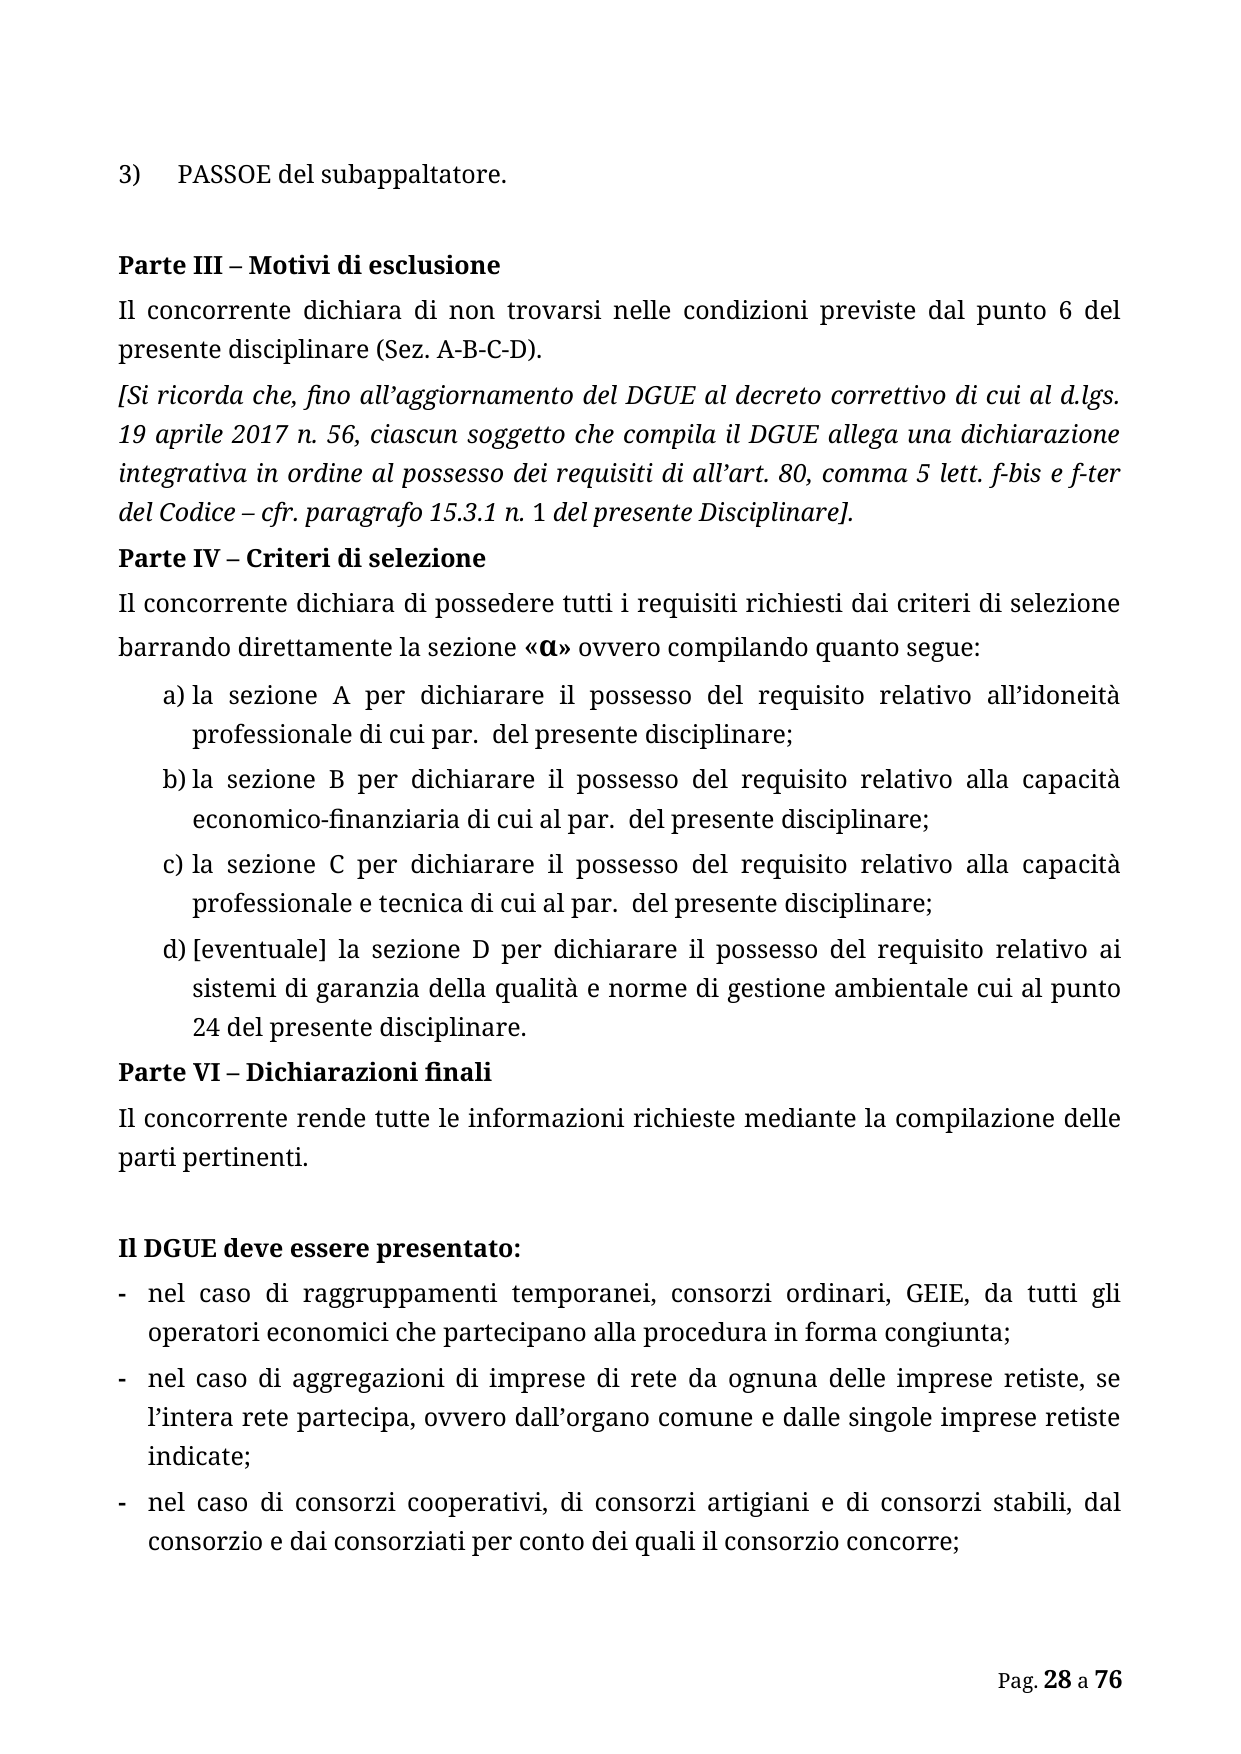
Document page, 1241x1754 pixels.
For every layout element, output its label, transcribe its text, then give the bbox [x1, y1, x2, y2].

list la sezione B per dichiarare il possesso del requisito relativo alla capacità economico-finanziaria di cui al par. 0 del presente disciplinare; [162, 762, 1122, 835]
list nel caso di consorzi cooperativi, di consorzi artigiani e di consorzi stabili, dal consorzio e dai consorziati per conto dei quali il consorzio concorre; [118, 1484, 1122, 1557]
list PASSOE del subappaltatore. [118, 157, 1122, 191]
list nel caso di aggregazioni di imprese di rete da ognuna delle imprese retiste, se l’intera rete partecipa, ovvero dall’organo comune e dalle singole imprese retiste indicate; [118, 1361, 1122, 1473]
text Il concorrente dichiara di possedere tutti i requisiti richiesti dai criteri di selezione barrando direttamente la sezione «α» ovvero compilando quanto segue: [118, 586, 1122, 665]
text Parte VI – Dichiarazioni finali [118, 1055, 1122, 1089]
text Il concorrente dichiara di non trovarsi nelle condizioni previste dal punto 6 del presente disciplinare (Sez. A-B-C-D). [118, 293, 1122, 366]
text Parte IV – Criteri di selezione [118, 540, 1122, 574]
list la sezione C per dichiarare il possesso del requisito relativo alla capacità professionale e tecnica di cui al par. 0 del presente disciplinare; [162, 847, 1122, 920]
text [Si ricorda che, fino all’aggiornamento del DGUE al decreto correttivo di cui al d.lgs. 19 aprile 2017 n. 56, ciascun soggetto che compila il DGUE allega una dichiarazione integrativa in ordine al possesso dei requisiti di all’art. 80, comma 5 lett. f-bis e f-ter del Codice – cfr. paragrafo 15.3.1 n. 1 del presente Disciplinare]. [118, 377, 1122, 529]
list [eventuale] la sezione D per dichiarare il possesso del requisito relativo ai sistemi di garanzia della qualità e norme di gestione ambientale cui al punto 24 del presente disciplinare. [162, 931, 1122, 1044]
list la sezione A per dichiarare il possesso del requisito relativo all’idoneità professionale di cui par. 0 del presente disciplinare; [162, 678, 1122, 751]
text Il DGUE deve essere presentato: [118, 1231, 1122, 1264]
list nel caso di raggruppamenti temporanei, consorzi ordinari, GEIE, da tutti gli operatori economici che partecipano alla procedura in forma congiunta; [118, 1276, 1122, 1349]
text Il concorrente rende tutte le informazioni richieste mediante la compilazione delle parti pertinenti. [118, 1101, 1122, 1174]
text Parte III – Motivi di esclusione [118, 247, 1122, 281]
